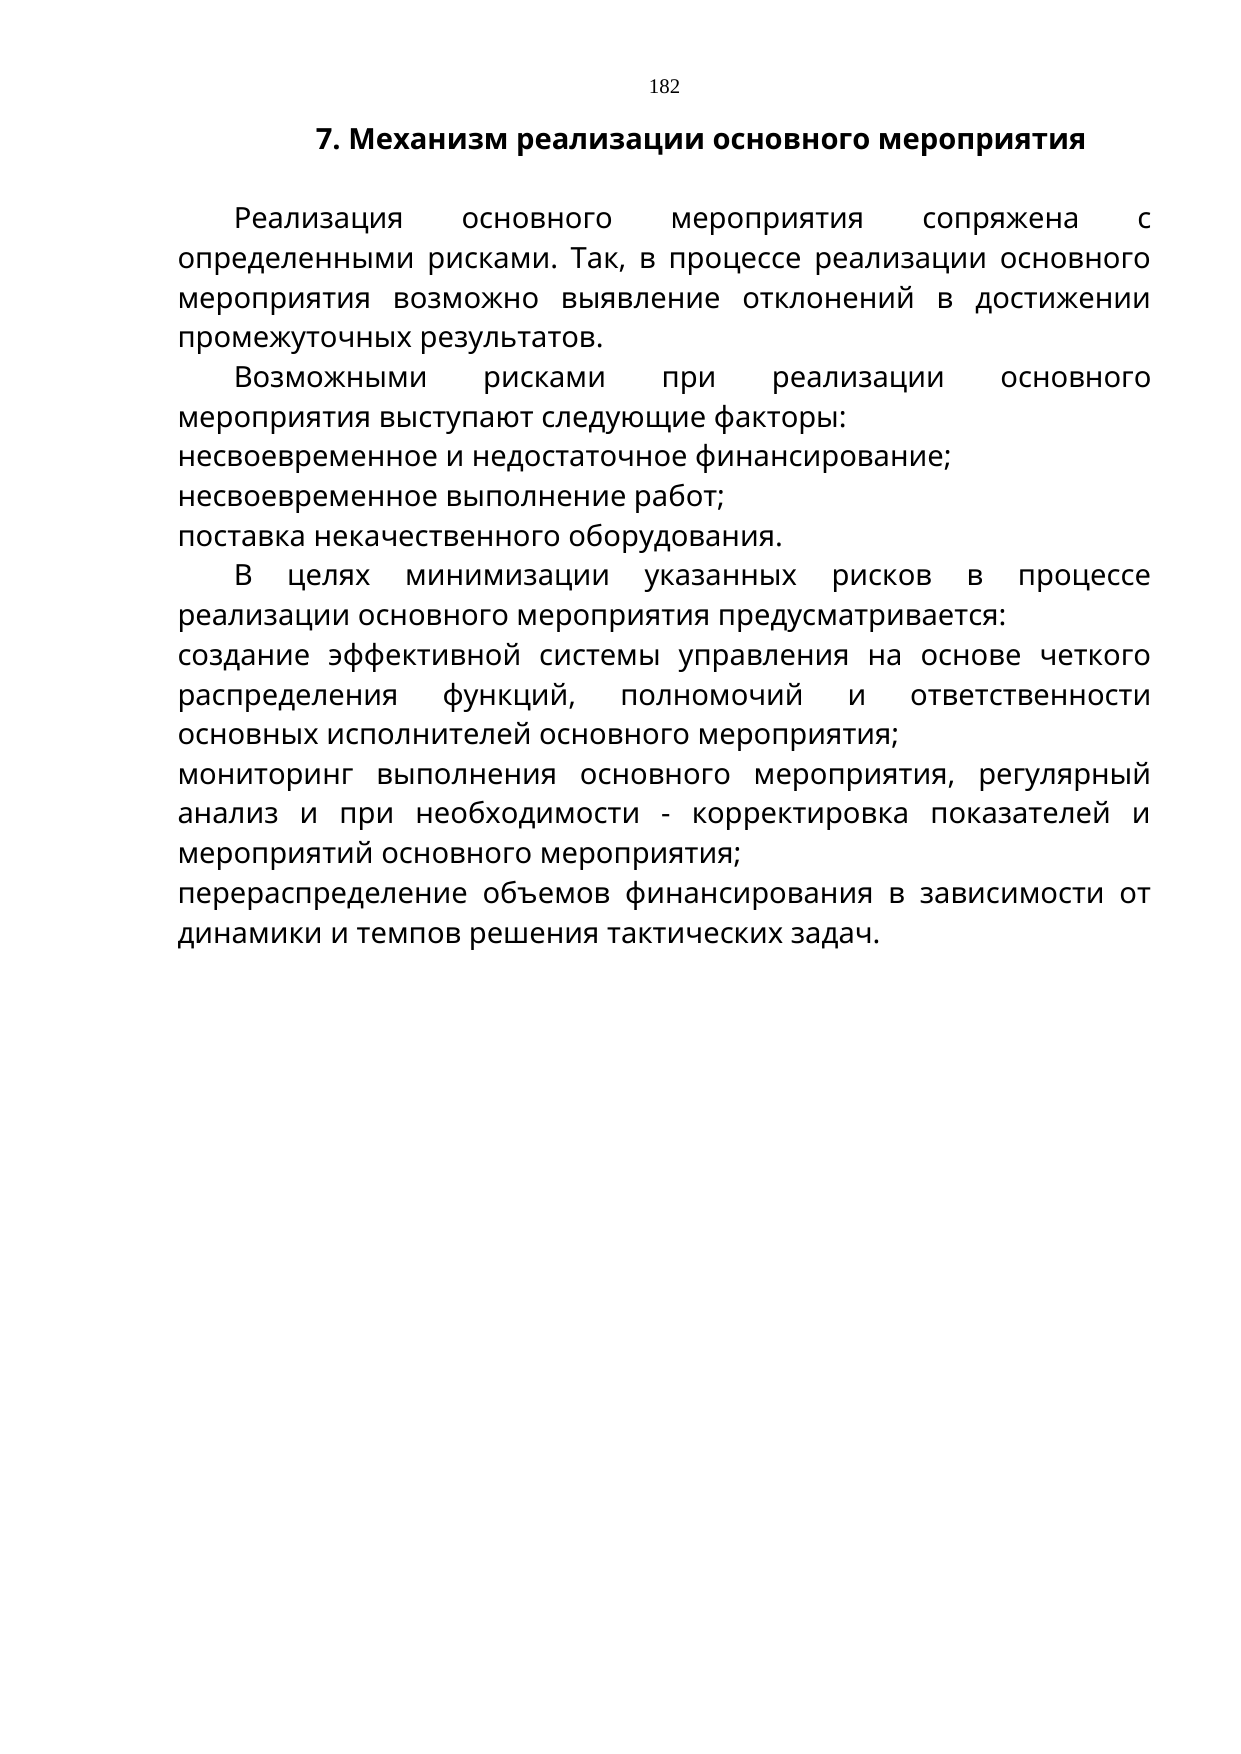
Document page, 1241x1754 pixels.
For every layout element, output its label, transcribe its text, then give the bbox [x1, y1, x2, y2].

text несвоевременное и недостаточное финансирование; [177, 436, 1152, 475]
text создание эффективной системы управления на основе четкого распределения функций, полномочий и ответственности основных исполнителей основного мероприятия; [177, 634, 1152, 753]
text перераспределение объемов финансирования в зависимости от динамики и темпов решения тактических задач. [177, 872, 1152, 952]
text В целях минимизации указанных рисков в процессе реализации основного мероприятия предусматривается: [177, 555, 1152, 634]
text Возможными рисками при реализации основного мероприятия выступают следующие факторы: [177, 356, 1152, 436]
text несвоевременное выполнение работ; [177, 475, 1152, 515]
text мониторинг выполнения основного мероприятия, регулярный анализ и при необходимости - корректировка показателей и мероприятий основного мероприятия; [177, 753, 1152, 872]
text Реализация основного мероприятия сопряжена с определенными рисками. Так, в процессе реализации основного мероприятия возможно выявление отклонений в достижении промежуточных результатов. [177, 197, 1152, 356]
text поставка некачественного оборудования. [177, 515, 1152, 555]
text 7. Механизм реализации основного мероприятия [177, 118, 1152, 158]
